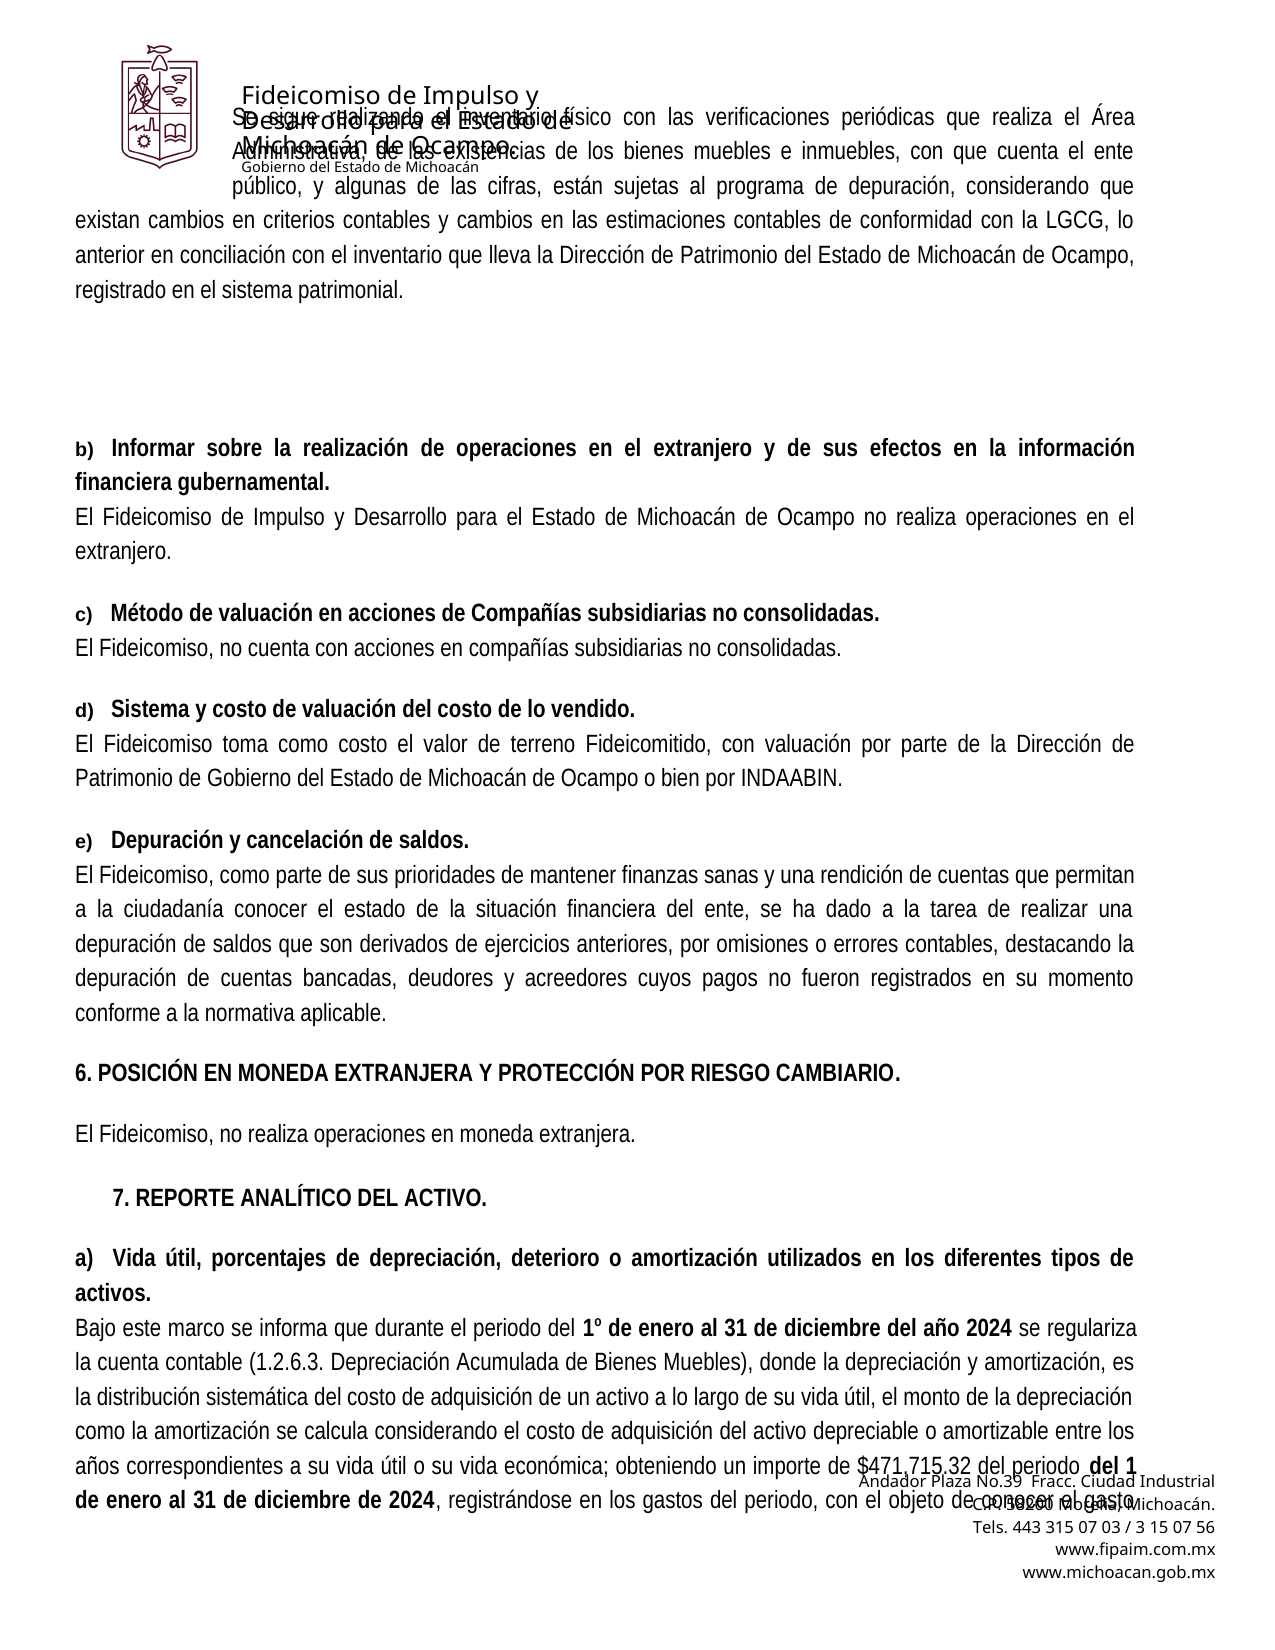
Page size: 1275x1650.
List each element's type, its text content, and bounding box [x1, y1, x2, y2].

text El Fideicomiso de Impulso y Desarrollo para el Estado de Michoacán de Ocampo no realiza operaciones en el extranjero. [75, 502, 1137, 565]
subtitle El Fideicomiso, no realiza operaciones en moneda extranjera. [75, 1119, 1137, 1148]
text Se sigue realizando el inventario físico con las verificaciones periódicas que realiza el Área Administrativa, de las existencias de los bienes muebles e inmuebles, con que cuenta el ente público, y algunas de las cifras, están sujetas al programa de depuración, considerando que existan cambios en criterios contables y cambios en las estimaciones contables de conformidad con la LGCG, lo anterior en conciliación con el inventario que lleva la Dirección de Patrimonio del Estado de Michoacán de Ocampo, registrado en el sistema patrimonial. [75, 102, 1137, 303]
text 7. REPORTE ANALÍTICO DEL ACTIVO. [75, 1181, 1137, 1212]
subtitle Método de valuación en acciones de Compañías subsidiarias no consolidadas. [75, 598, 1137, 627]
subtitle Informar sobre la realización de operaciones en el extranjero y de sus efectos en la información financiera gubernamental. [75, 433, 1137, 496]
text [75, 1313, 1137, 1514]
subtitle a) Vida útil, porcentajes de depreciación, deterioro o amortización utilizados en los diferentes tipos de activos. [75, 1243, 1137, 1307]
text El Fideicomiso, no cuenta con acciones en compañías subsidiarias no consolidadas. [75, 633, 1137, 661]
subtitle 6. POSICIÓN EN MONEDA EXTRANJERA Y PROTECCIÓN POR RIESGO CAMBIARIO. [75, 1058, 1137, 1086]
subtitle Sistema y costo de valuación del costo de lo vendido. [75, 694, 1137, 723]
text El Fideicomiso, como parte de sus prioridades de mantener finanzas sanas y una rendición de cuentas que permitan a la ciudadanía conocer el estado de la situación financiera del ente, se ha dado a la tarea de realizar una depuración de saldos que son derivados de ejercicios anteriores, por omisiones o errores contables, destacando la depuración de cuentas bancadas, deudores y acreedores cuyos pagos no fueron registrados en su momento conforme a la normativa aplicable. [75, 860, 1137, 1027]
picture [111, 16, 214, 102]
text El Fideicomiso toma como costo el valor de terreno Fideicomitido, con valuación por parte de la Dirección de Patrimonio de Gobierno del Estado de Michoacán de Ocampo o bien por INDAABIN. [75, 729, 1137, 792]
subtitle Depuración y cancelación de saldos. [75, 825, 1137, 854]
